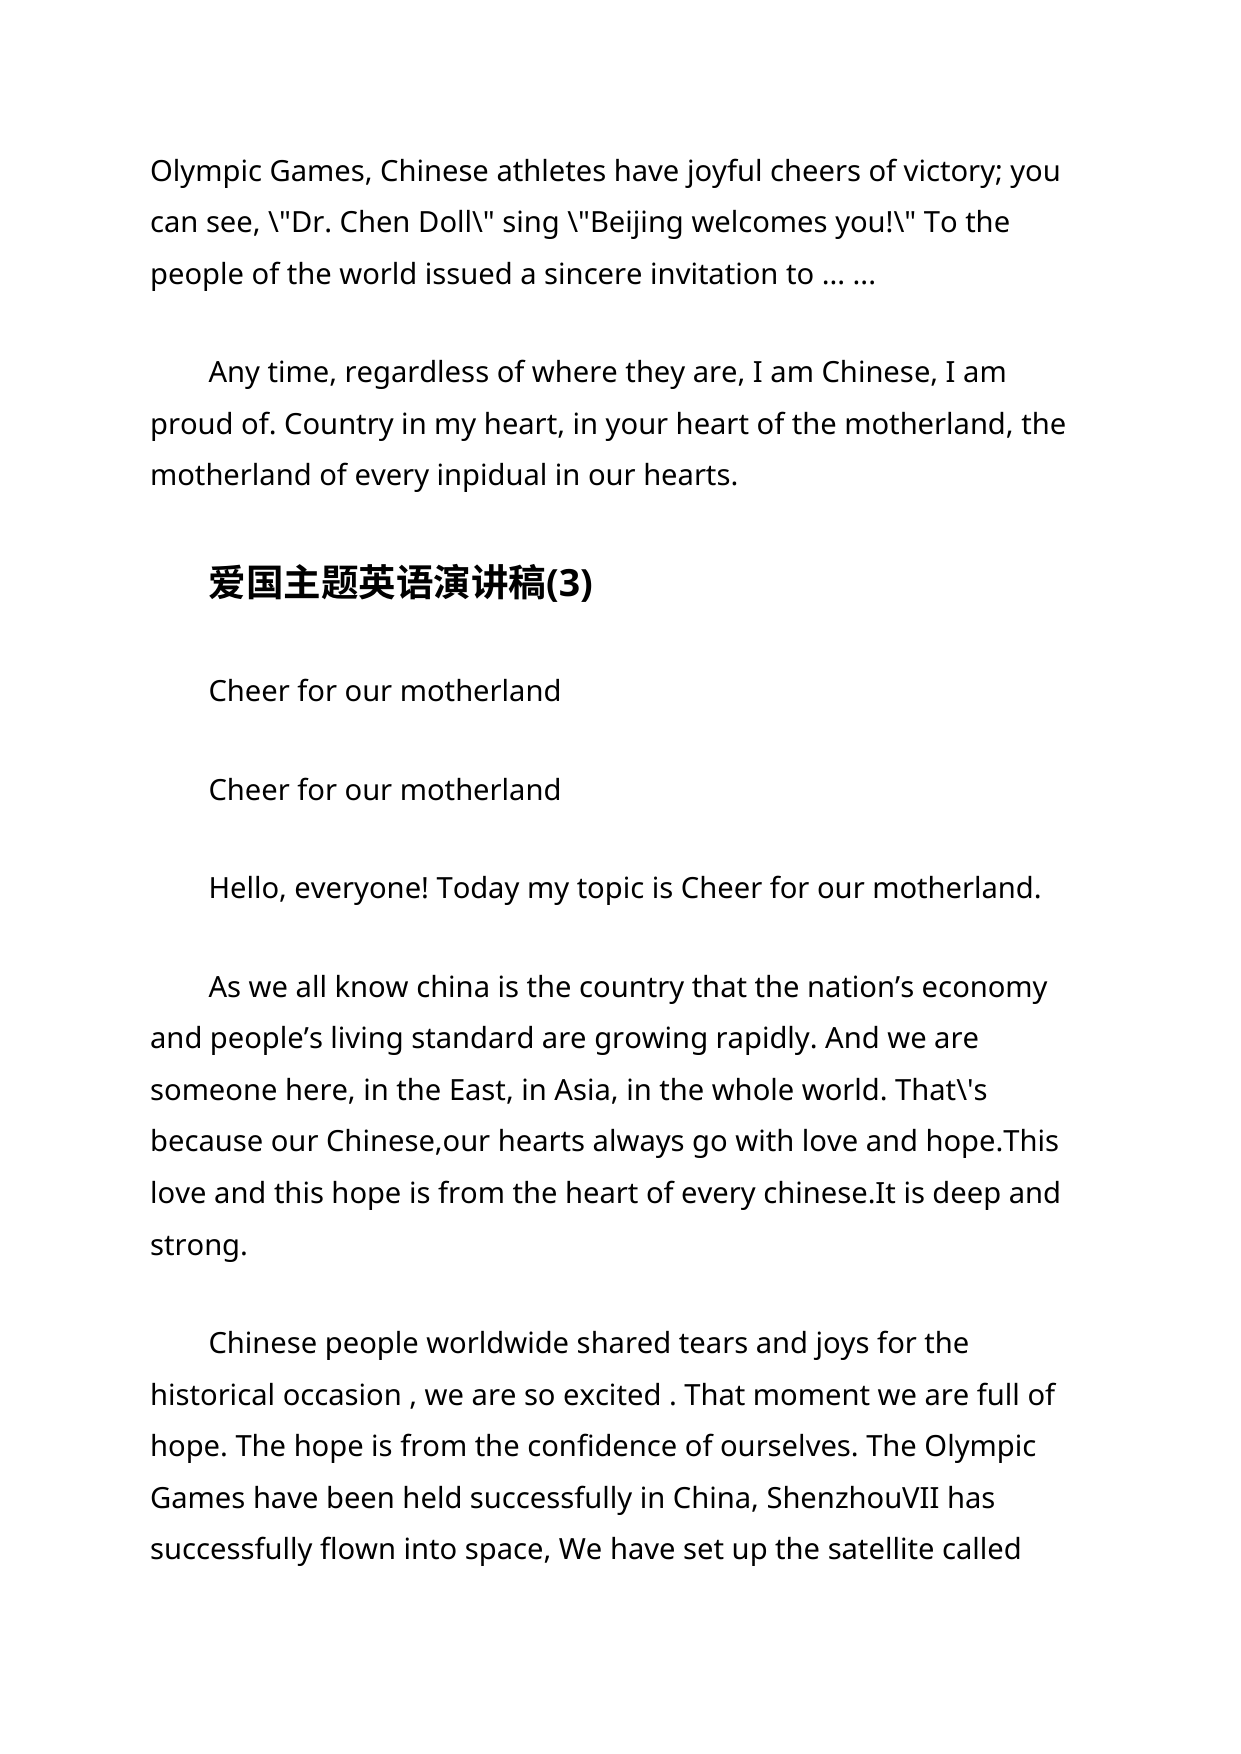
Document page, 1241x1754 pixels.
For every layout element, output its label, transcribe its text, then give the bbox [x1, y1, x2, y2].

text Any time, regardless of where they are, I am Chinese, I am proud of. Country in my heart, in your heart of the motherland, the motherland of every inpidual in our hearts. [150, 352, 1090, 494]
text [150, 1322, 1090, 1568]
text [150, 150, 1090, 293]
text As we all know china is the country that the nation’s economy and people’s living standard are growing rapidly. And we are someone here, in the East, in Asia, in the whole world. That\'s because our Chinese,our hearts always go with love and hope.This love and this hope is from the heart of every chinese.It is deep and strong. [150, 966, 1090, 1263]
text Cheer for our motherland [150, 671, 1090, 710]
text Cheer for our motherland [150, 769, 1090, 809]
text 爱国主题英语演讲稿(3) [150, 553, 1090, 608]
text Hello, everyone! Today my topic is Cheer for our motherland. [150, 868, 1090, 907]
